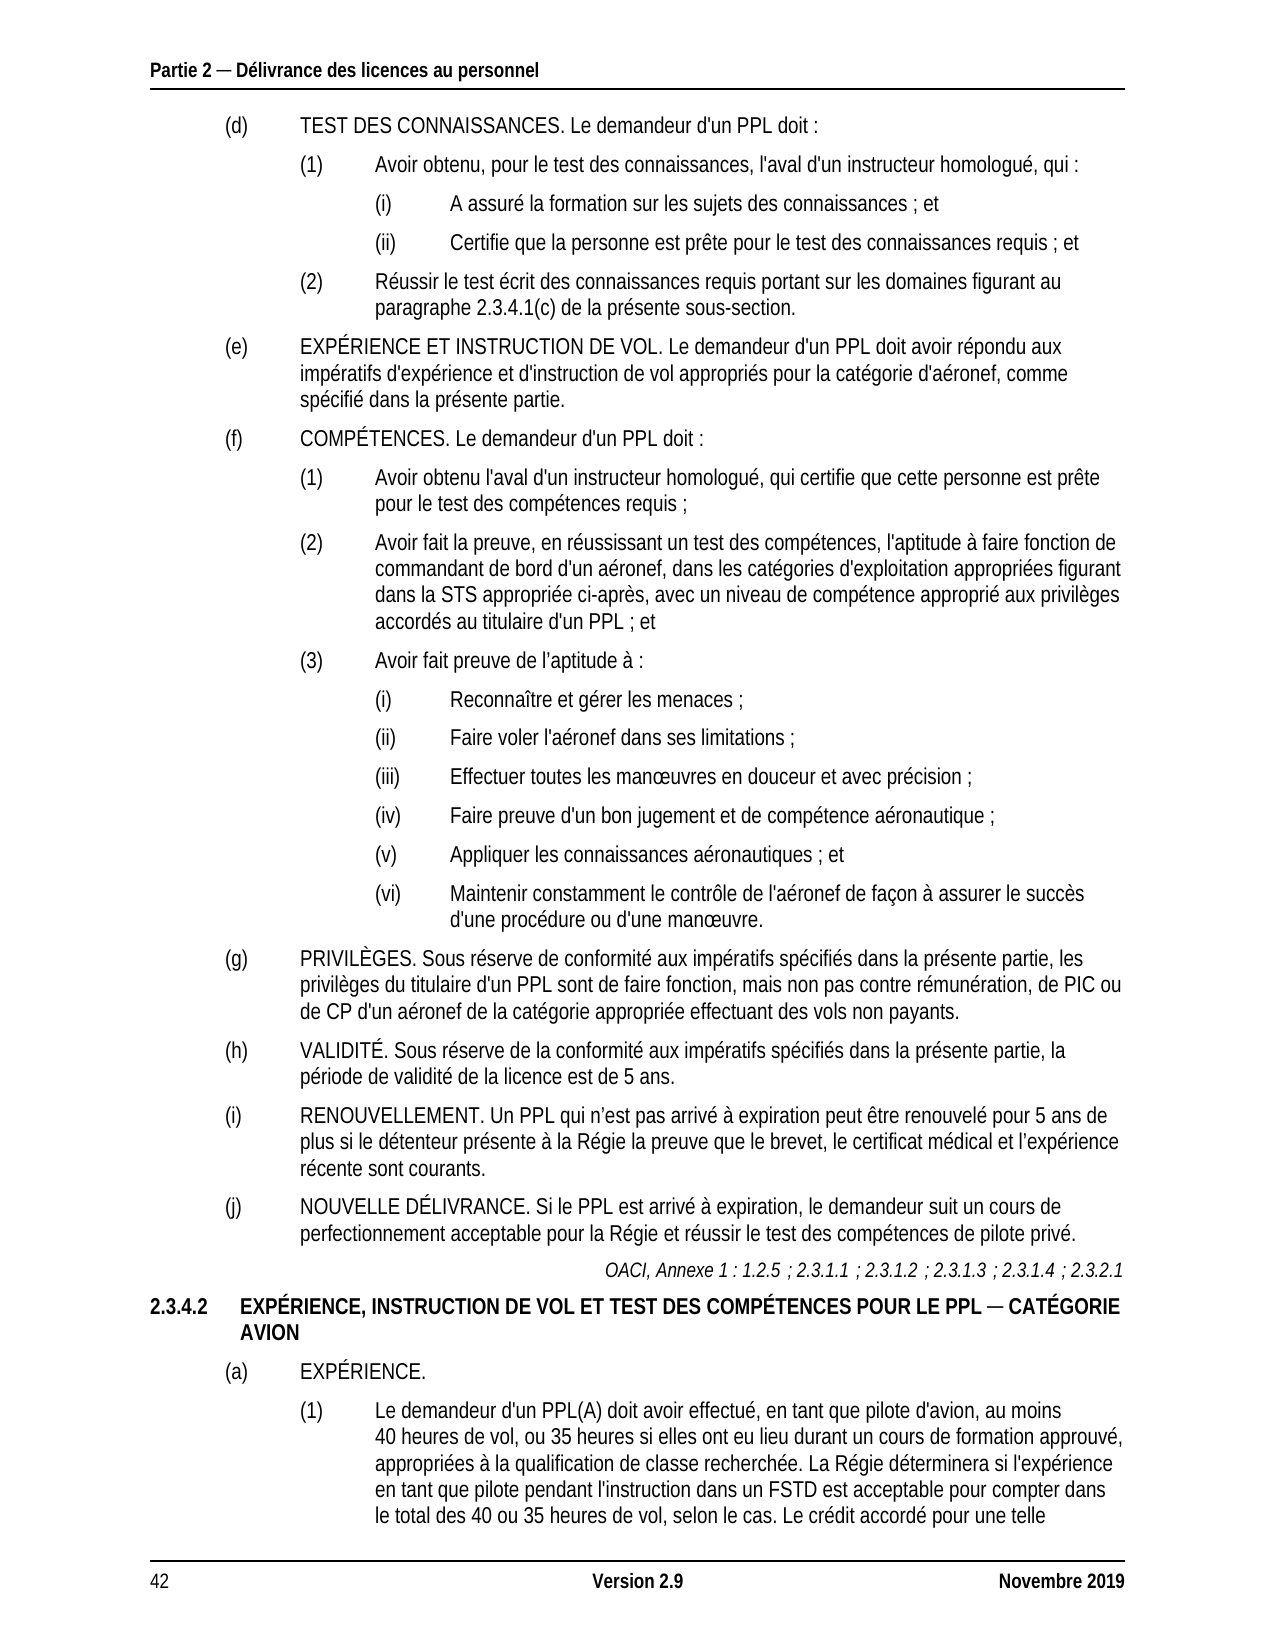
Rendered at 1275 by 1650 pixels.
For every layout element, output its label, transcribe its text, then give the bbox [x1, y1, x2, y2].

list A assuré la formation sur les sujets des connaissances ; et [375, 190, 1125, 217]
list Reconnaître et gérer les menaces ; [375, 686, 1125, 712]
list Certifie que la personne est prête pour le test des connaissances requis ; et [375, 229, 1125, 255]
list EXPÉRIENCE. [225, 1358, 1125, 1384]
text EXPÉRIENCE ET INSTRUCTION DE VOL. Le demandeur d'un PPL doit avoir répondu aux impératifs d'expérience et d'instruction de vol appropriés pour la catégorie d'aéronef, comme spécifié dans la présente partie. [225, 333, 1125, 412]
text OACI, Annexe 1 : 1.2.5 ; 2.3.1.1 ; 2.3.1.2 ; 2.3.1.3 ; 2.3.1.4 ; 2.3.2.1 [150, 1258, 1125, 1282]
text Réussir le test écrit des connaissances requis portant sur les domaines figurant au paragraphe 2.3.4.1(c) de la présente sous-section. [300, 268, 1125, 321]
list Avoir fait preuve de l’aptitude à : [300, 647, 1125, 673]
text PRIVILÈGES. Sous réserve de conformité aux impératifs spécifiés dans la présente partie, les privilèges du titulaire d'un PPL sont de faire fonction, mais non pas contre rémunération, de PIC ou de CP d'un aéronef de la catégorie appropriée effectuant des vols non payants. [225, 945, 1125, 1024]
subtitle Expérience, instruction de vol et test des compétences pour le PPL ─ Catégorie avion [150, 1294, 1125, 1345]
text TEST DES CONNAISSANCES. Le demandeur d'un PPL doit : [225, 112, 1125, 139]
list Appliquer les connaissances aéronautiques ; et [375, 841, 1125, 867]
text COMPÉTENCES. Le demandeur d'un PPL doit : [225, 425, 1125, 451]
list Faire preuve d'un bon jugement et de compétence aéronautique ; [375, 802, 1125, 828]
list Faire voler l'aéronef dans ses limitations ; [375, 724, 1125, 751]
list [300, 1397, 1125, 1528]
list Avoir fait la preuve, en réussissant un test des compétences, l'aptitude à faire fonction de commandant de bord d'un aéronef, dans les catégories d'exploitation appropriées figurant dans la STS appropriée ci-après, avec un niveau de compétence approprié aux privilèges accordés au titulaire d'un PPL ; et [300, 529, 1125, 634]
text NOUVELLE DÉLIVRANCE. Si le PPL est arrivé à expiration, le demandeur suit un cours de perfectionnement acceptable pour la Régie et réussir le test des compétences de pilote privé. [225, 1193, 1125, 1246]
text RENOUVELLEMENT. Un PPL qui n’est pas arrivé à expiration peut être renouvelé pour 5 ans de plus si le détenteur présente à la Régie la preuve que le brevet, le certificat médical et l’expérience récente sont courants. [225, 1102, 1125, 1181]
text VALIDITÉ. Sous réserve de la conformité aux impératifs spécifiés dans la présente partie, la période de validité de la licence est de 5 ans. [225, 1037, 1125, 1089]
list Effectuer toutes les manœuvres en douceur et avec précision ; [375, 763, 1125, 789]
list Maintenir constamment le contrôle de l'aéronef de façon à assurer le succès d'une procédure ou d'une manœuvre. [375, 880, 1125, 932]
list Avoir obtenu l'aval d'un instructeur homologué, qui certifie que cette personne est prête pour le test des compétences requis ; [300, 463, 1125, 516]
list Avoir obtenu, pour le test des connaissances, l'aval d'un instructeur homologué, qui : [300, 151, 1125, 178]
